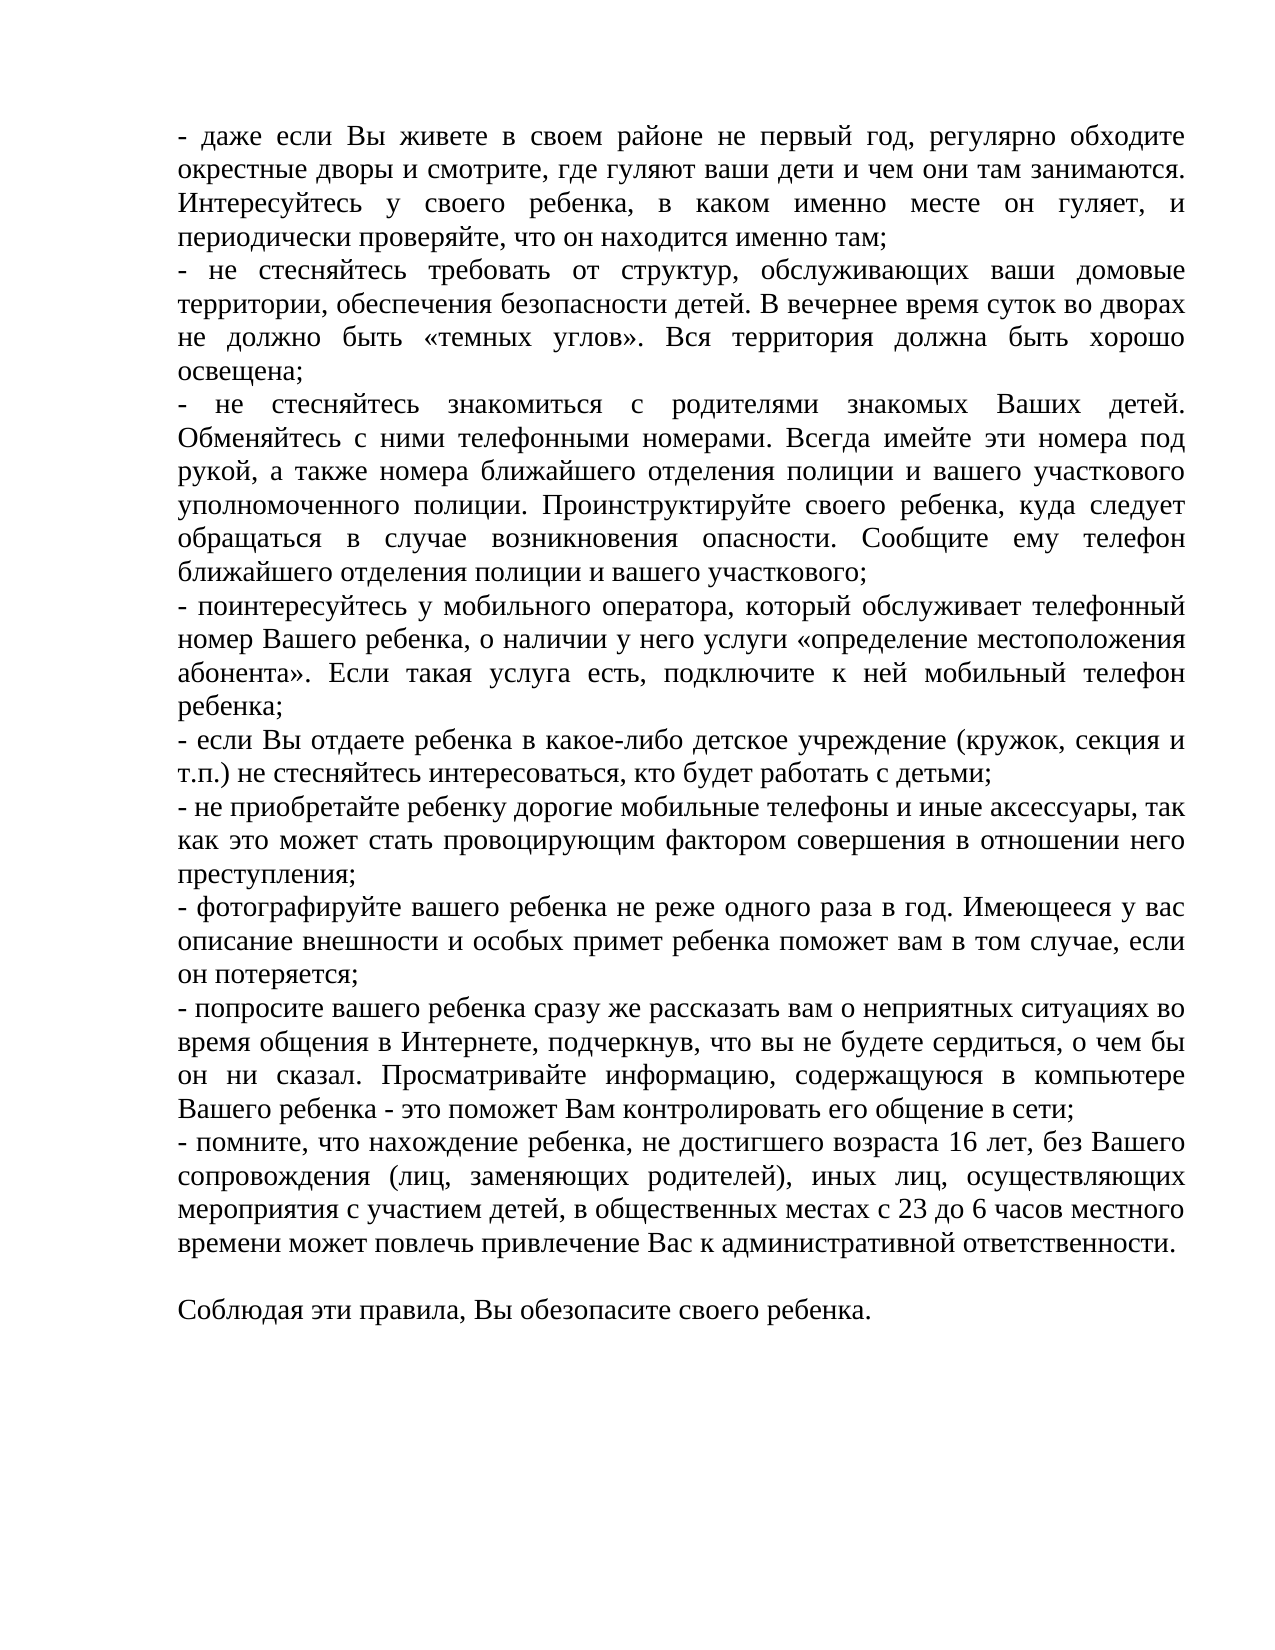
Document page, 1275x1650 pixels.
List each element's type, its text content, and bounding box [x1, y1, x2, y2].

text - фотографируйте вашего ребенка не реже одного раза в год. Имеющееся у вас описание внешности и особых примет ребенка поможет вам в том случае, если он потеряется; [177, 889, 1186, 990]
text Соблюдая эти правила, Вы обезопасите своего ребенка. [177, 1292, 1186, 1326]
text - попросите вашего ребенка сразу же рассказать вам о неприятных ситуациях во время общения в Интернете, подчеркнув, что вы не будете сердиться, о чем бы он ни сказал. Просматривайте информацию, содержащуюся в компьютере Вашего ребенка - это поможет Вам контролировать его общение в сети; [177, 990, 1186, 1124]
text - поинтересуйтесь у мобильного оператора, который обслуживает телефонный номер Вашего ребенка, о наличии у него услуги «определение местоположения абонента». Если такая услуга есть, подключите к ней мобильный телефон ребенка; [177, 588, 1186, 722]
text - если Вы отдаете ребенка в какое-либо детское учреждение (кружок, секция и т.п.) не стесняйтесь интересоваться, кто будет работать с детьми; [177, 722, 1186, 789]
text - не стесняйтесь требовать от структур, обслуживающих ваши домовые территории, обеспечения безопасности детей. В вечернее время суток во дворах не должно быть «темных углов». Вся территория должна быть хорошо освещена; [177, 252, 1186, 386]
text - помните, что нахождение ребенка, не достигшего возраста 16 лет, без Вашего сопровождения (лиц, заменяющих родителей), иных лиц, осуществляющих мероприятия с участием детей, в общественных местах с 23 до 6 часов местного времени может повлечь привлечение Вас к административной ответственности. [177, 1124, 1186, 1258]
text - не приобретайте ребенку дорогие мобильные телефоны и иные аксессуары, так как это может стать провоцирующим фактором совершения в отношении него преступления; [177, 789, 1186, 889]
text - даже если Вы живете в своем районе не первый год, регулярно обходите окрестные дворы и смотрите, где гуляют ваши дети и чем они там занимаются. Интересуйтесь у своего ребенка, в каком именно месте он гуляет, и периодически проверяйте, что он находится именно там; [177, 118, 1186, 252]
text - не стесняйтесь знакомиться с родителями знакомых Ваших детей. Обменяйтесь с ними телефонными номерами. Всегда имейте эти номера под рукой, а также номера ближайшего отделения полиции и вашего участкового уполномоченного полиции. Проинструктируйте своего ребенка, куда следует обращаться в случае возникновения опасности. Сообщите ему телефон ближайшего отделения полиции и вашего участкового; [177, 386, 1186, 588]
